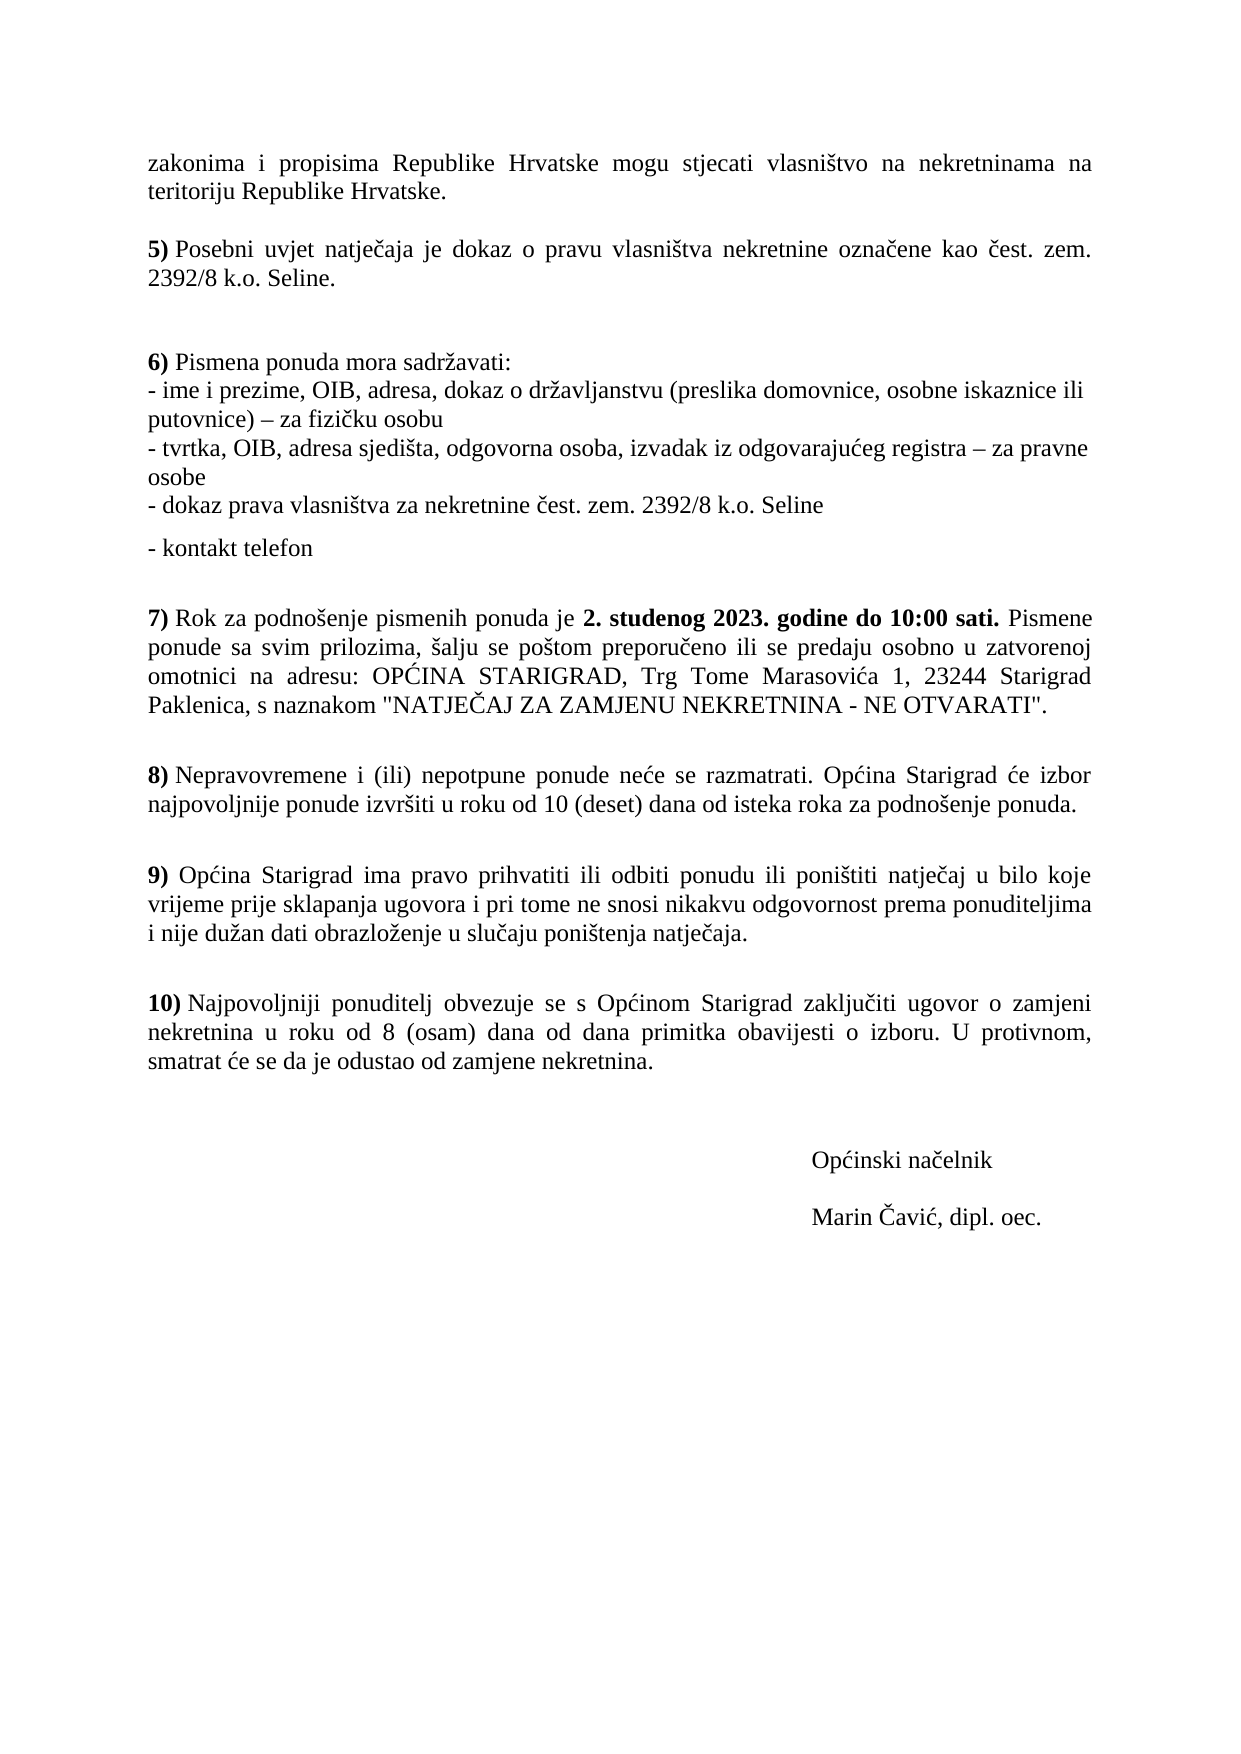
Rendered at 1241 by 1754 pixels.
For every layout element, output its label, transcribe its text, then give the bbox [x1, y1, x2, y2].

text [148, 148, 1093, 205]
text Marin Čavić, dipl. oec. [148, 1202, 1093, 1231]
text 8) Nepravovremene i (ili) nepotpune ponude neće se razmatrati. Općina Starigrad će izbor najpovoljnije ponude izvršiti u roku od 10 (deset) dana od isteka roka za podnošenje ponuda. [148, 732, 1093, 818]
text 7) Rok za podnošenje pismenih ponuda je 2. studenog 2023. godine do 10:00 sati. Pismene ponude sa svim prilozima, šalju se poštom preporučeno ili se predaju osobno u zatvorenoj omotnici na adresu: OPĆINA STARIGRAD, Trg Tome Marasovića 1, 23244 Starigrad Paklenica, s naznakom "NATJEČAJ ZA ZAMJENU NEKRETNINA - NE OTVARATI". [148, 575, 1093, 718]
text 9) Općina Starigrad ima pravo prihvatiti ili odbiti ponudu ili poništiti natječaj u bilo koje vrijeme prije sklapanja ugovora i pri tome ne snosi nikakvu odgovornost prema ponuditeljima i nije dužan dati obrazloženje u slučaju poništenja natječaja. [148, 831, 1093, 946]
text Općinski načelnik [148, 1145, 1093, 1173]
text 10) Najpovoljniji ponuditelj obvezuje se s Općinom Starigrad zaključiti ugovor o zamjeni nekretnina u roku od 8 (osam) dana od dana primitka obavijesti o izboru. U protivnom, smatrat će se da je odustao od zamjene nekretnina. [148, 960, 1093, 1075]
text 6) Pismena ponuda mora sadržavati: - ime i prezime, OIB, adresa, dokaz o državljanstvu (preslika domovnice, osobne iskaznice ili putovnice) – za fizičku osobu - tvrtka, OIB, adresa sjedišta, odgovorna osoba, izvadak iz odgovarajućeg registra – za pravne osobe - dokaz prava vlasništva za nekretnine čest. zem. 2392/8 k.o. Seline [148, 347, 1093, 519]
text 5) Posebni uvjet natječaja je dokaz o pravu vlasništva nekretnine označene kao čest. zem. 2392/8 k.o. Seline. [148, 205, 1093, 291]
text - kontakt telefon [148, 533, 1093, 561]
